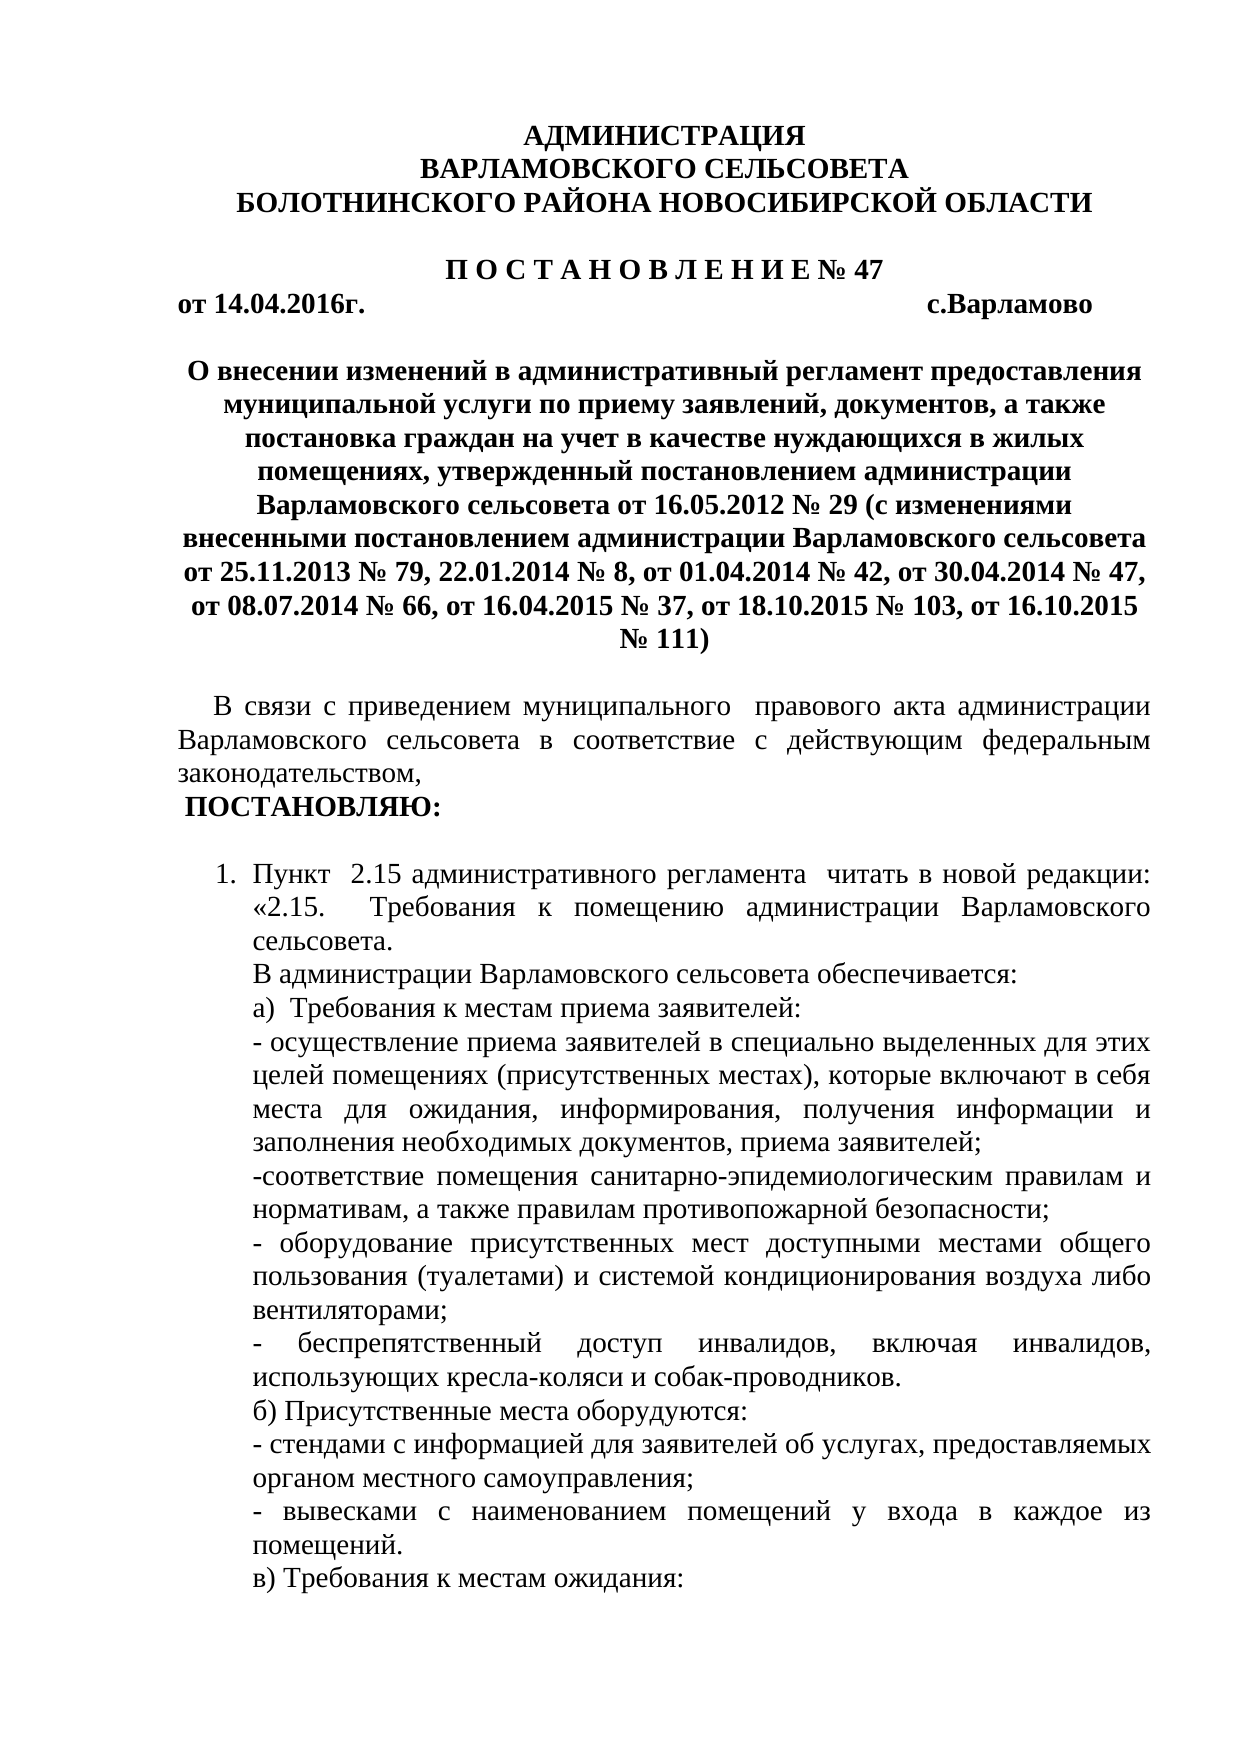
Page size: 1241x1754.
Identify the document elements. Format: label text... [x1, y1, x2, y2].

text АДМИНИСТРАЦИЯ [177, 118, 1152, 152]
text ПОСТАНОВЛЯЮ: [177, 789, 1152, 822]
list а) Требования к местам приема заявителей: [252, 990, 1152, 1024]
list -соответствие помещения санитарно-эпидемиологическим правилам и нормативам, а также правилам противопожарной безопасности; [252, 1158, 1152, 1225]
text П О С Т А Н О В Л Е Н И Е № 47 [177, 252, 1152, 286]
list в) Требования к местам ожидания: [252, 1560, 1152, 1594]
list - вывесками с наименованием помещений у входа в каждое из помещений. [252, 1493, 1152, 1560]
list - оборудование присутственных мест доступными местами общего пользования (туалетами) и системой кондиционирования воздуха либо вентиляторами; [252, 1225, 1152, 1326]
text В связи с приведением муниципального правового акта администрации Варламовского сельсовета в соответствие с действующим федеральным законодательством, [177, 688, 1152, 789]
list - осуществление приема заявителей в специально выделенных для этих целей помещениях (присутственных местах), которые включают в себя места для ожидания, информирования, получения информации и заполнения необходимых документов, приема заявителей; [252, 1024, 1152, 1158]
text О внесении изменений в административный регламент предоставления муниципальной услуги по приему заявлений, документов, а также постановка граждан на учет в качестве нуждающихся в жилых помещениях, утвержденный постановлением администрации Варламовского сельсовета от 16.05.2012 № 29 (с изменениями внесенными постановлением администрации Варламовского сельсовета от 25.11.2013 № 79, 22.01.2014 № 8, от 01.04.2014 № 42, от 30.04.2014 № 47, от 08.07.2014 № 66, от 16.04.2015 № 37, от 18.10.2015 № 103, от 16.10.2015 № 111) [177, 353, 1152, 655]
text БОЛОТНИНСКОГО РАЙОНА НОВОСИБИРСКОЙ ОБЛАСТИ [177, 185, 1152, 219]
list - беспрепятственный доступ инвалидов, включая инвалидов, использующих кресла-коляси и собак-проводников. [252, 1326, 1152, 1393]
list - стендами с информацией для заявителей об услугах, предоставляемых органом местного самоуправления; [252, 1426, 1152, 1493]
text от 14.04.2016г. с.Варламово [177, 286, 1152, 319]
list В администрации Варламовского сельсовета обеспечивается: [252, 957, 1152, 990]
text ВАРЛАМОВСКОГО СЕЛЬСОВЕТА [177, 152, 1152, 185]
list б) Присутственные места оборудуются: [252, 1393, 1152, 1426]
list Пункт 2.15 административного регламента читать в новой редакции: «2.15. Требования к помещению администрации Варламовского сельсовета. [215, 856, 1152, 957]
